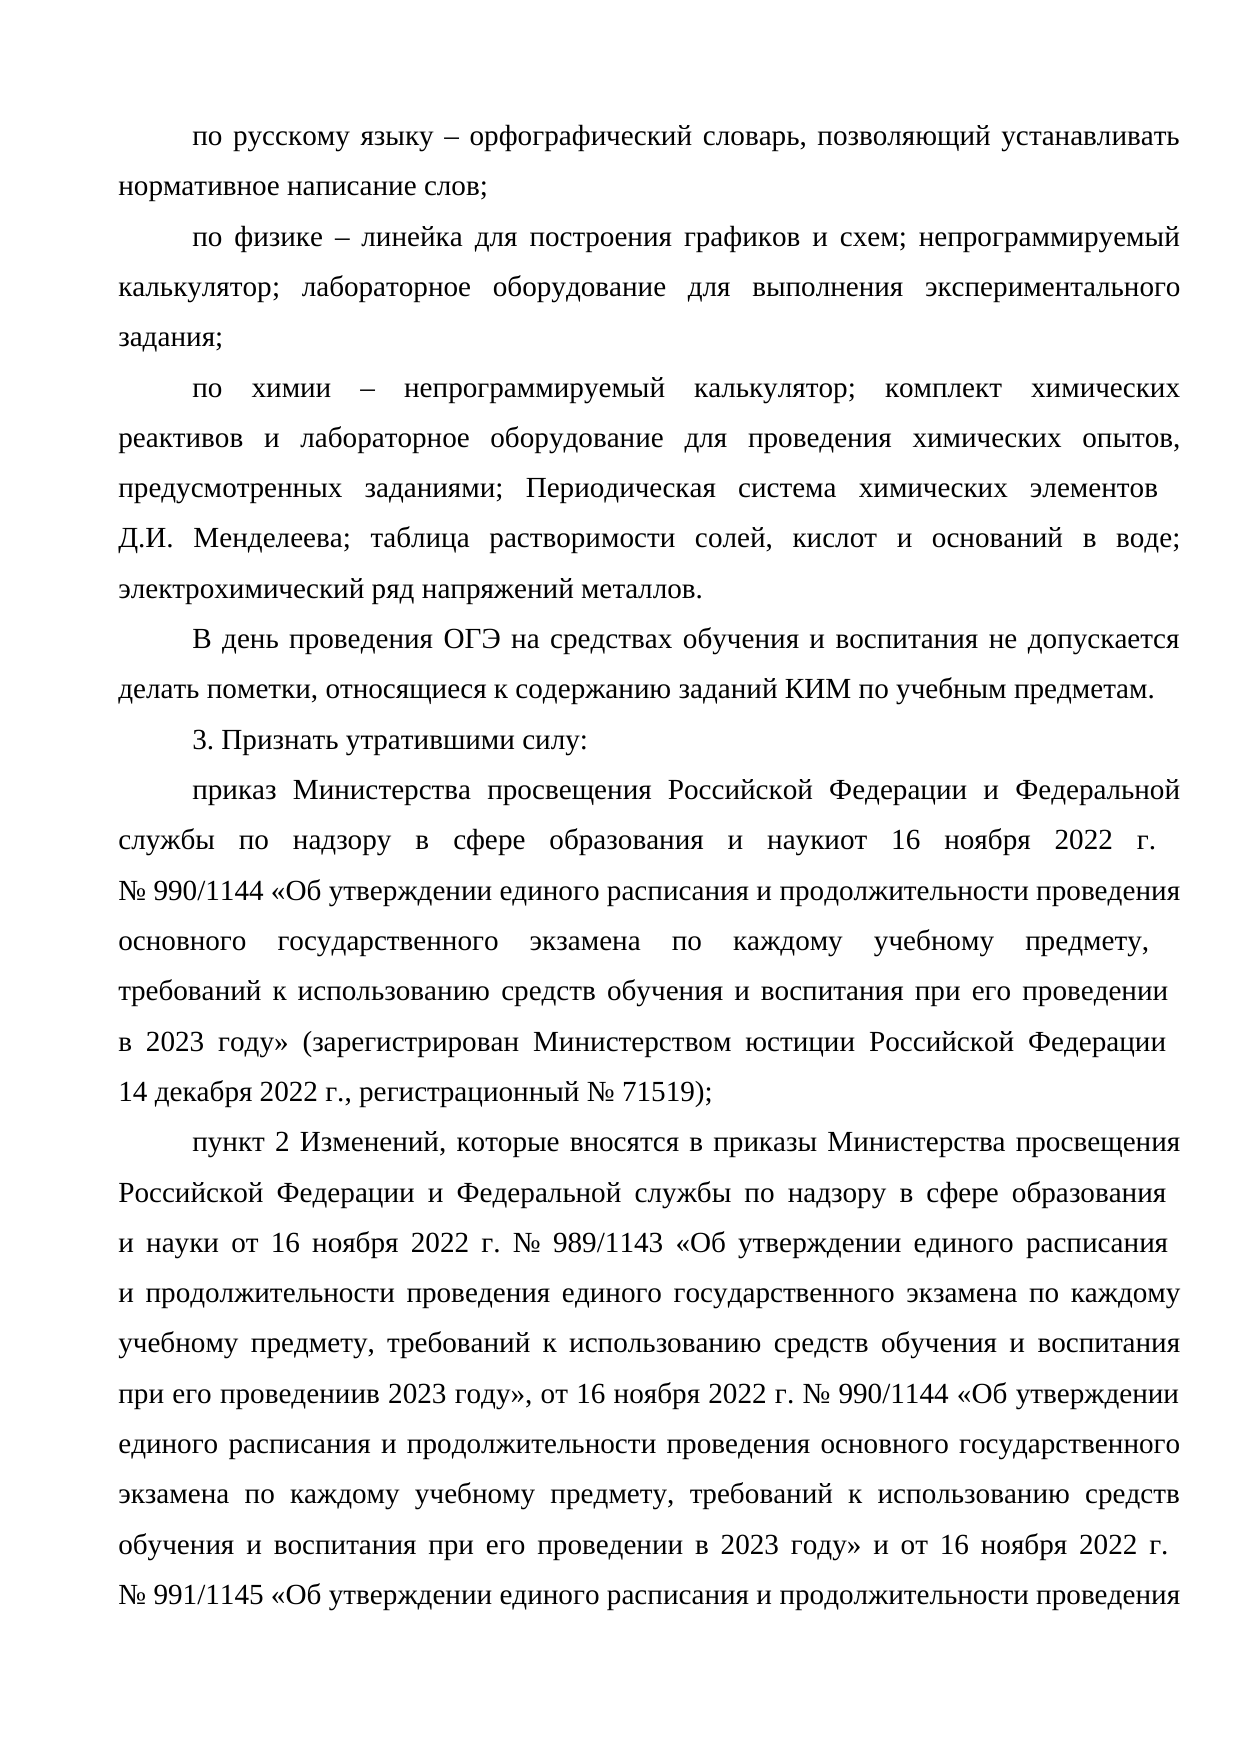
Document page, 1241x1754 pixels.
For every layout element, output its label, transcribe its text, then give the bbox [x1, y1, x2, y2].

text 3. Признать утратившими силу: [118, 722, 1181, 755]
text по русскому языку – орфографический словарь, позволяющий устанавливать нормативное написание слов; [118, 118, 1181, 202]
text по физике – линейка для построения графиков и схем; непрограммируемый калькулятор; лабораторное оборудование для выполнения экспериментального задания; [118, 219, 1181, 353]
text по химии – непрограммируемый калькулятор; комплект химических реактивов и лабораторное оборудование для проведения химических опытов, предусмотренных заданиями; Периодическая система химических элементов Д.И. Менделеева; таблица растворимости солей, кислот и оснований в воде; электрохимический ряд напряжений металлов. [118, 370, 1181, 604]
text приказ Министерства просвещения Российской Федерации и Федеральной службы по надзору в сфере образования и наукиот 16 ноября 2022 г. № 990/1144 «Об утверждении единого расписания и продолжительности проведения основного государственного экзамена по каждому учебному предмету, требований к использованию средств обучения и воспитания при его проведении в 2023 году» (зарегистрирован Министерством юстиции Российской Федерации 14 декабря 2022 г., регистрационный № 71519); [118, 772, 1181, 1108]
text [118, 1124, 1181, 1611]
text В день проведения ОГЭ на средствах обучения и воспитания не допускается делать пометки, относящиеся к содержанию заданий КИМ по учебным предметам. [118, 621, 1181, 705]
